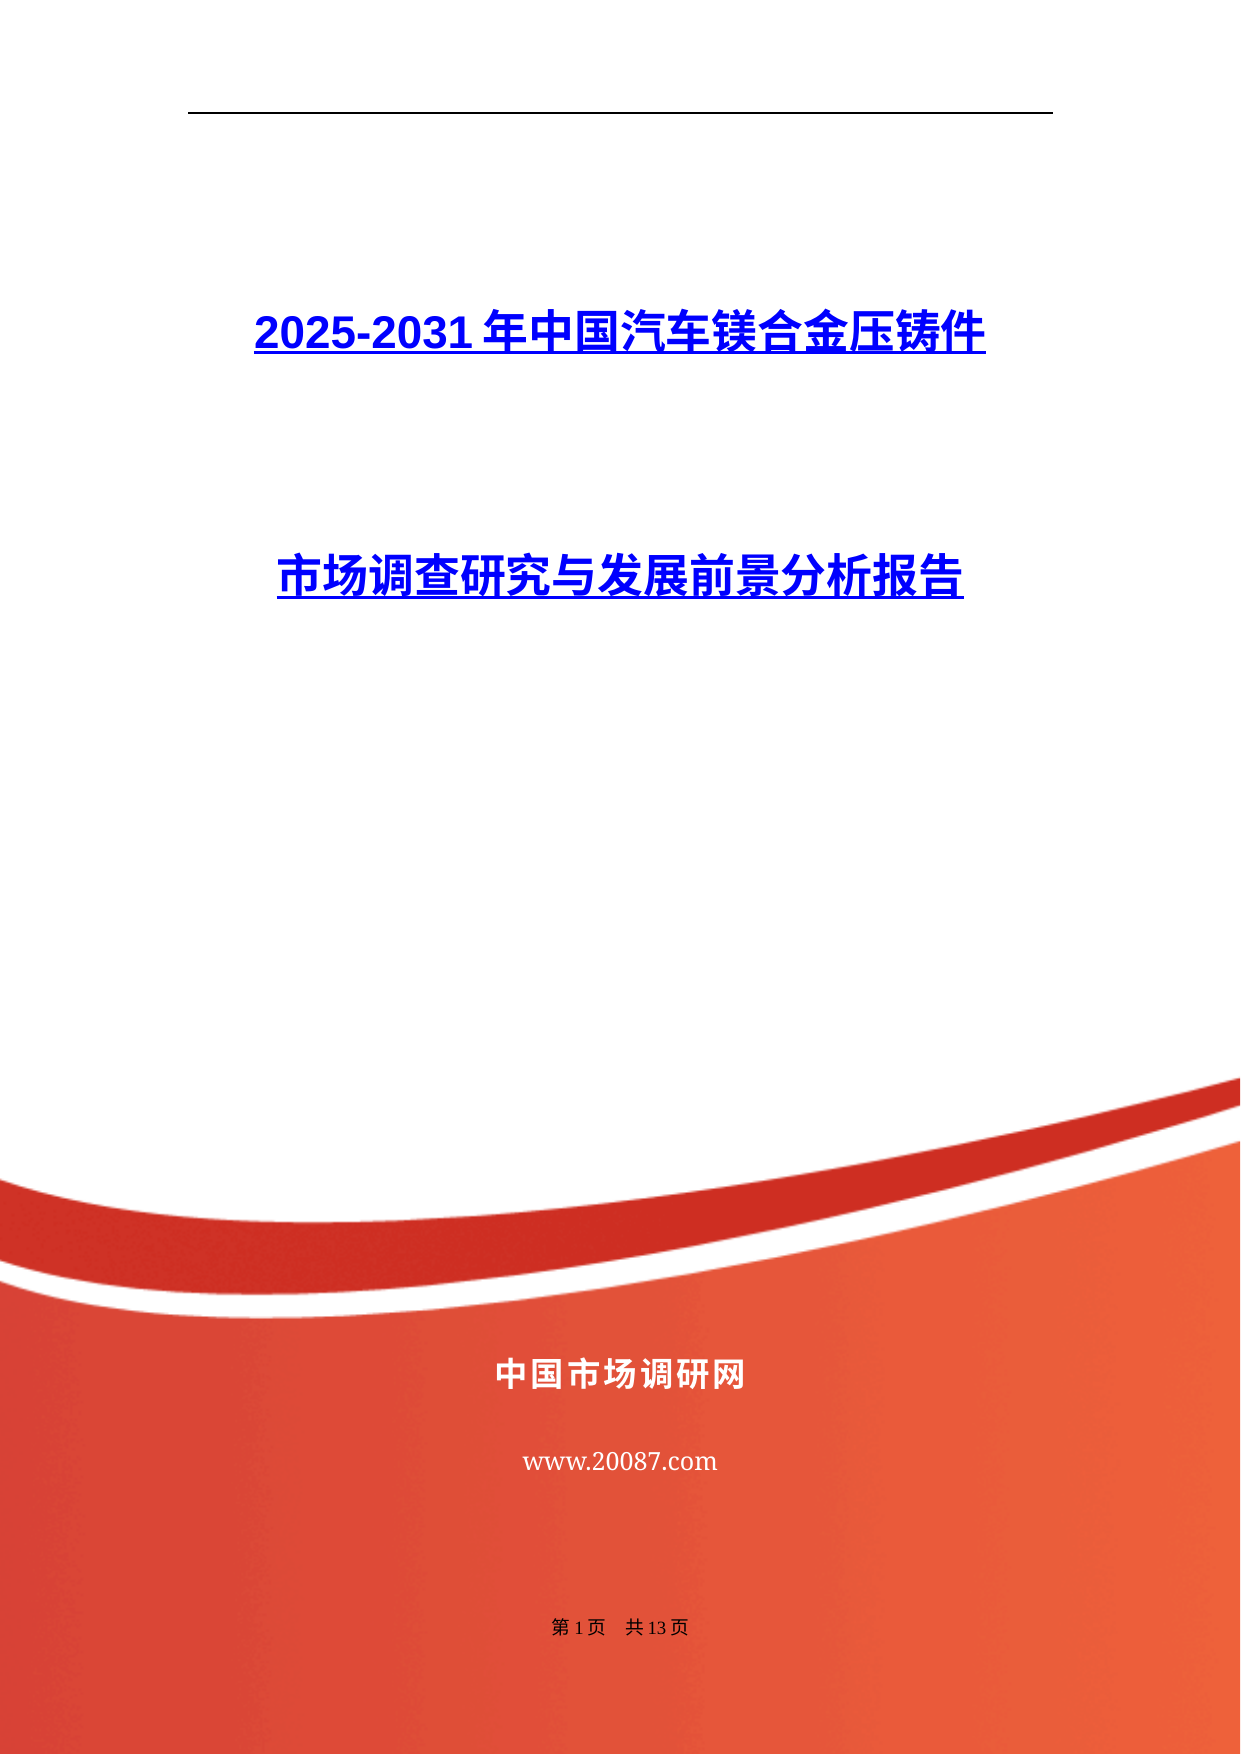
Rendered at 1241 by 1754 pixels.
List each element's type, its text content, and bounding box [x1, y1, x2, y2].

subtitle 中国市场调研网 [187, 1339, 1053, 1404]
picture [0, 1006, 1241, 1754]
table_header 2025-2031年中国汽车镁合金压铸件市场调查研究与发展前景分析报告 [188, 207, 1053, 773]
text www.20087.com [187, 1428, 1053, 1493]
